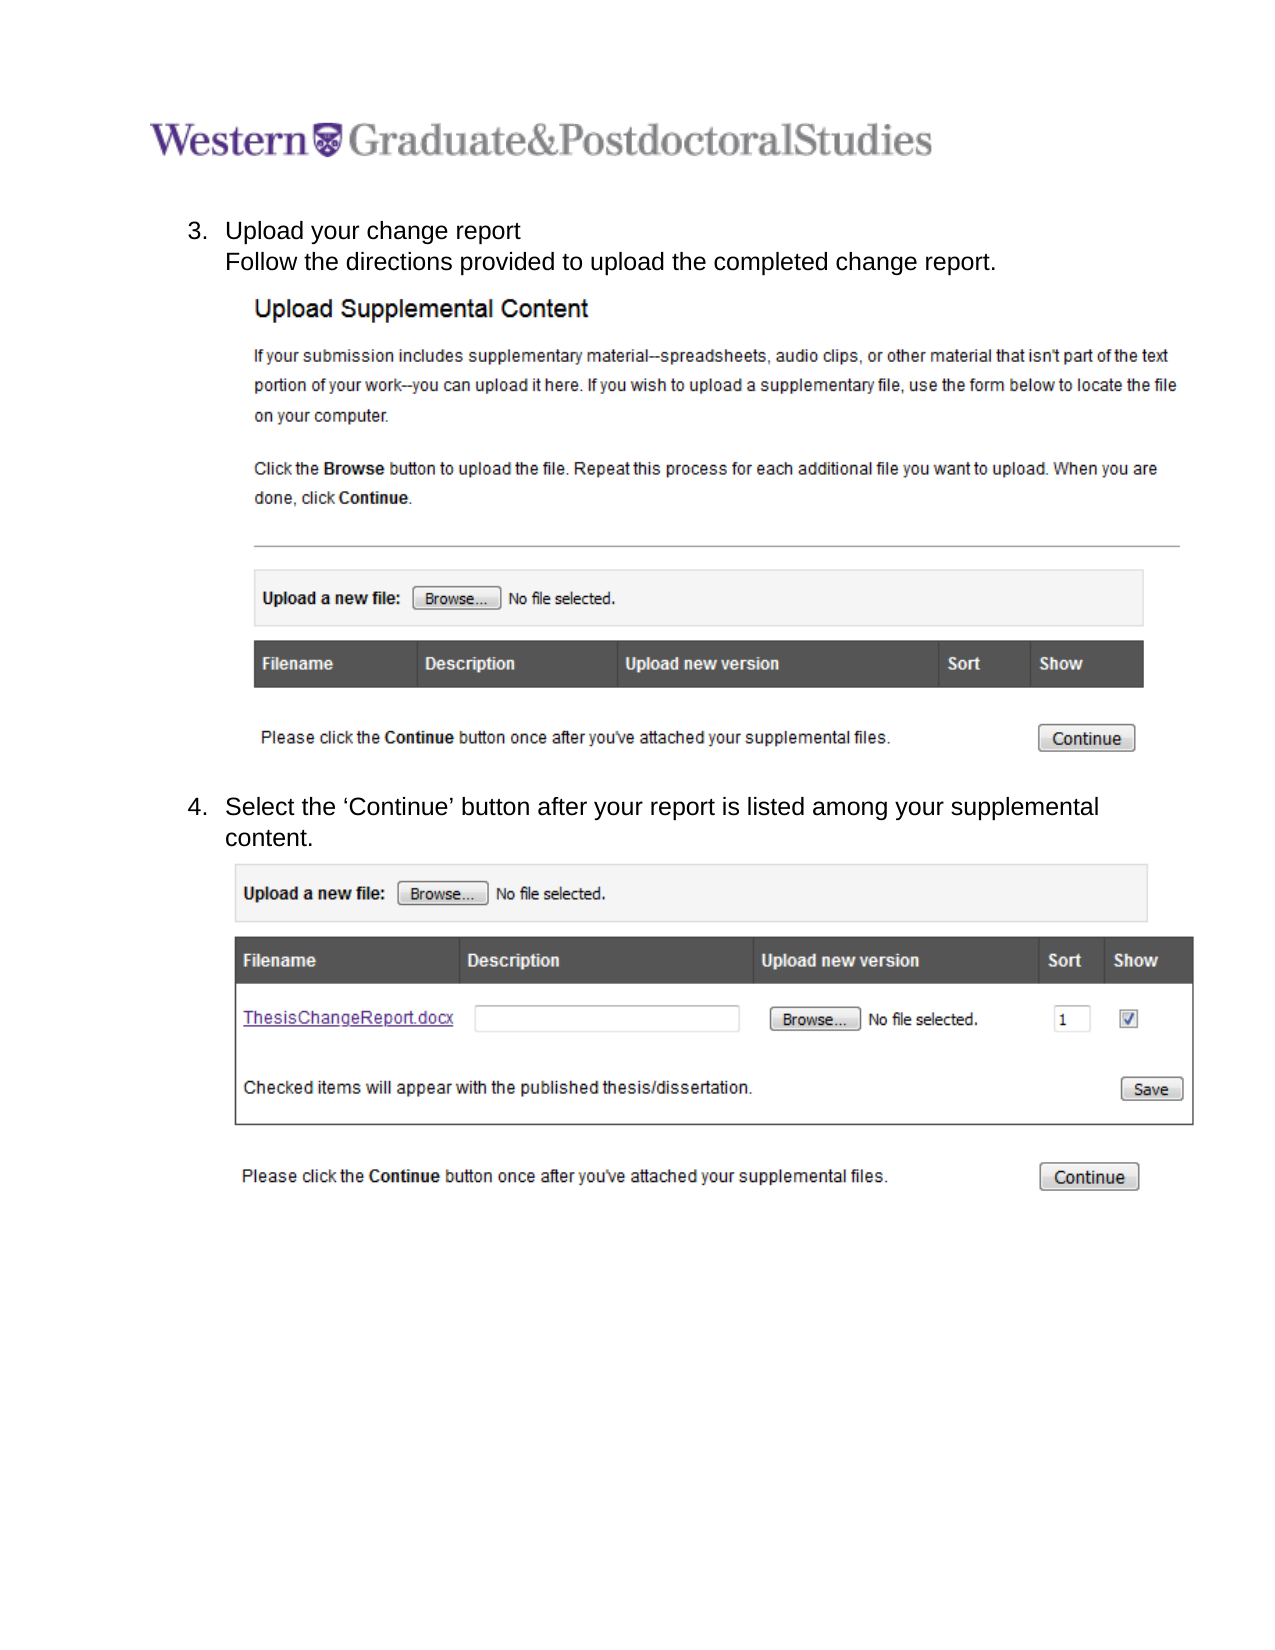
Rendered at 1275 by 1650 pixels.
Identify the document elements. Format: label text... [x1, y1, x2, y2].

picture [150, 75, 932, 216]
picture [225, 854, 1200, 1211]
picture [225, 277, 1200, 791]
list Select the ‘Continue’ button after your report is listed among your supplemental content. [187, 792, 1125, 852]
